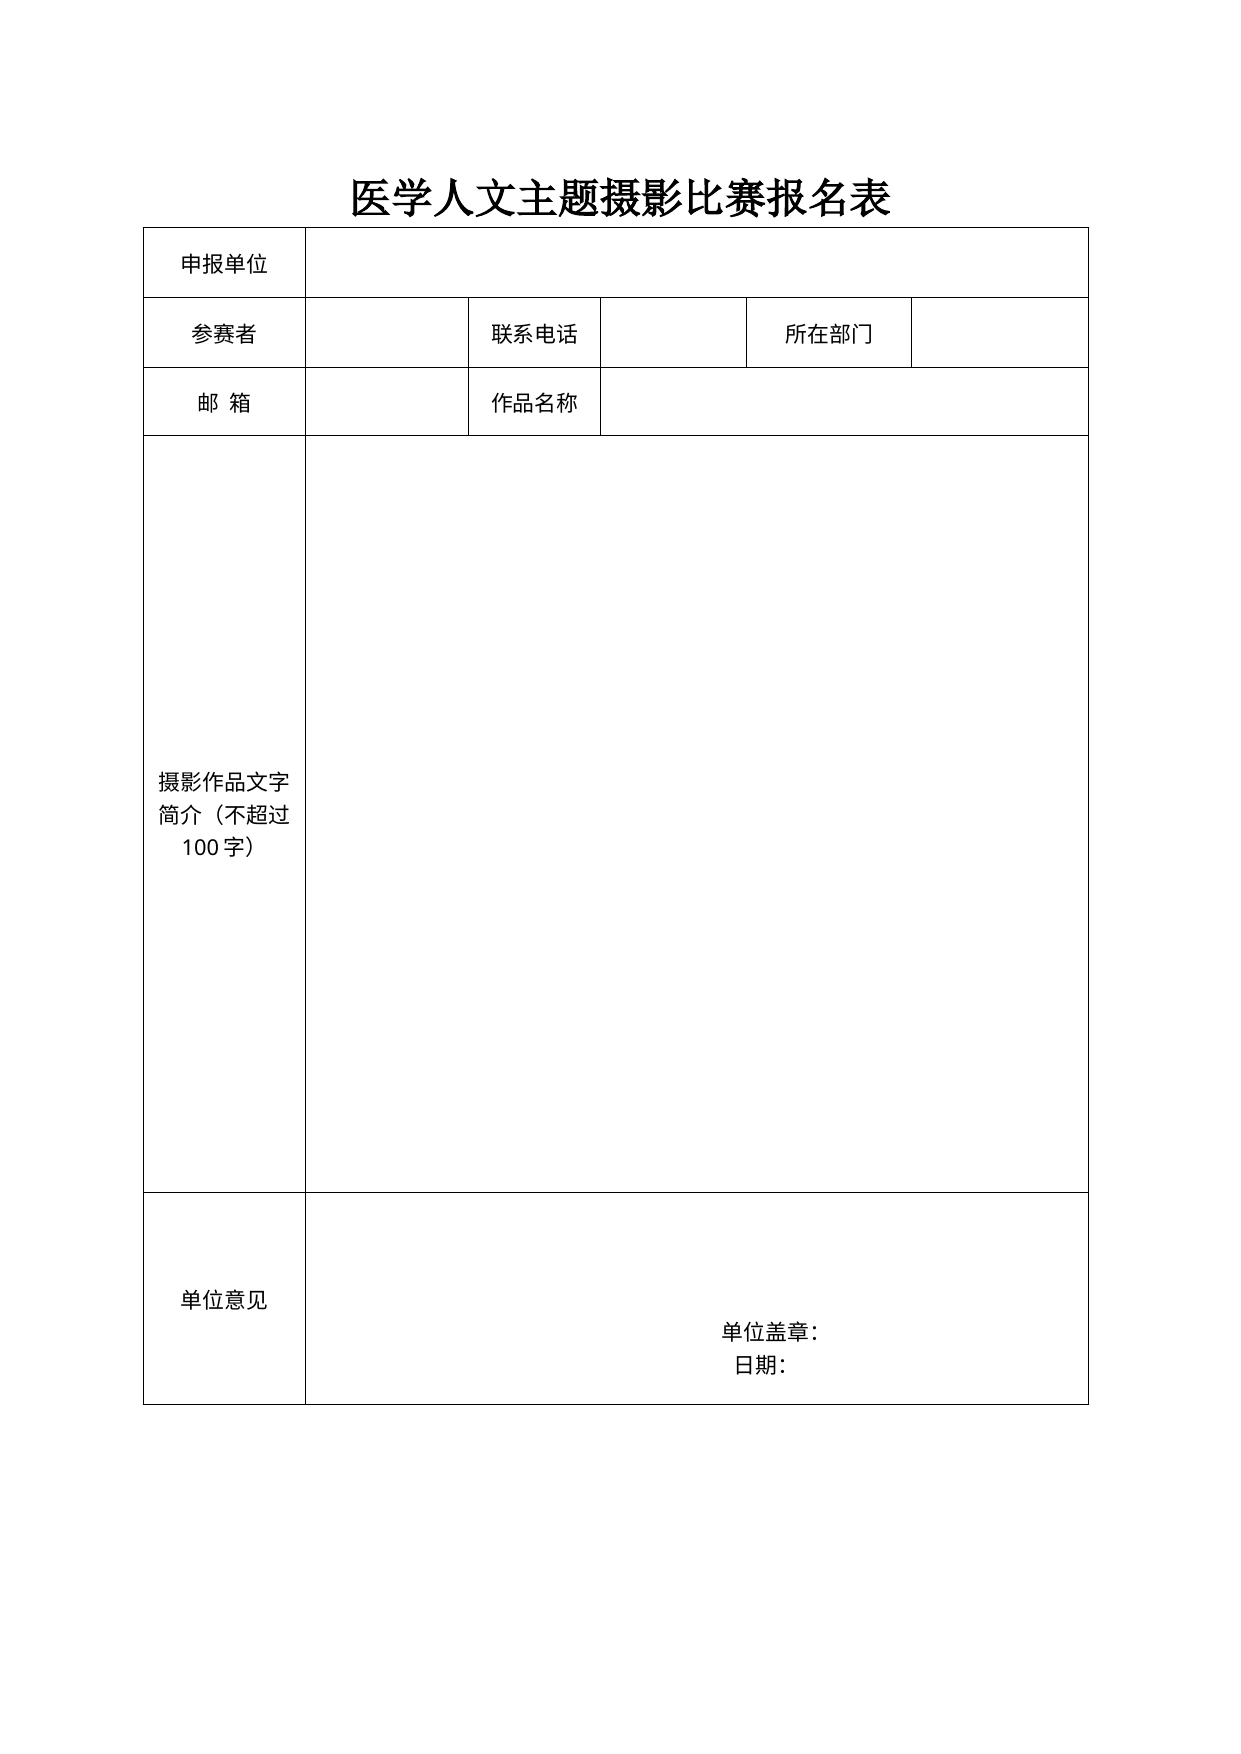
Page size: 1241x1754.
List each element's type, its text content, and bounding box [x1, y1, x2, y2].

table_cell 所在部门 [747, 298, 911, 367]
table_cell [306, 436, 1088, 1192]
table_cell [306, 368, 468, 435]
table_header [306, 228, 1088, 297]
table_cell 参赛者 [144, 298, 305, 367]
table_cell [601, 298, 746, 367]
text 医学人文主题摄影比赛报名表 [187, 162, 1053, 227]
table_cell 摄影作品文字简介（不超过100字） [144, 436, 305, 1192]
table_cell [912, 298, 1088, 367]
table_cell [306, 298, 468, 367]
table_cell [601, 368, 1088, 435]
table_cell 单位盖章： 日期： [306, 1193, 1088, 1404]
table_cell 单位意见 [144, 1193, 305, 1404]
table_cell 邮 箱 [144, 368, 305, 435]
table_header 申报单位 [144, 228, 305, 297]
table_cell 作品名称 [469, 368, 600, 435]
table_cell 联系电话 [469, 298, 600, 367]
